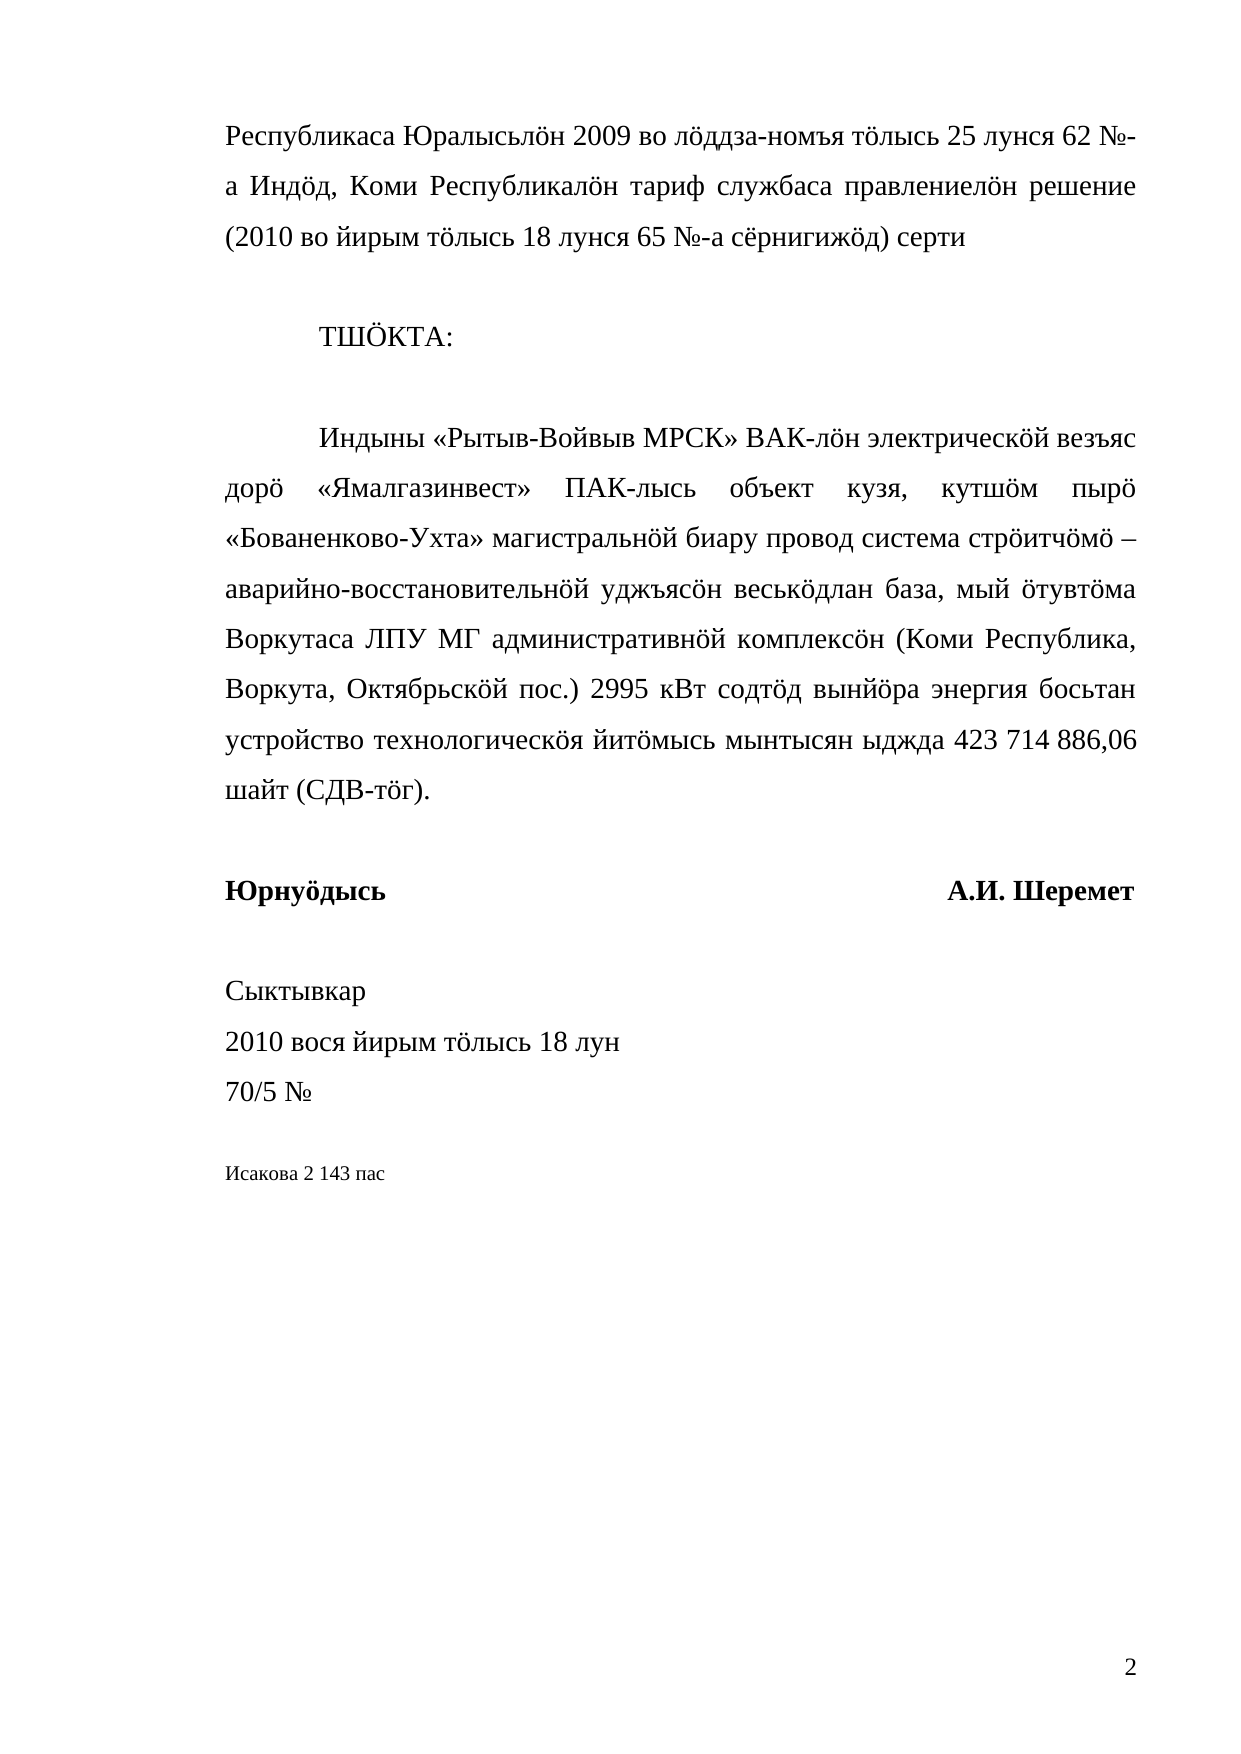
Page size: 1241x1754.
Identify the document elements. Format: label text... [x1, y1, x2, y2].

text Юрнуöдысь А.И. Шеремет [225, 873, 1137, 906]
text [225, 118, 1137, 252]
text 70/5 № [225, 1074, 1137, 1108]
text ТШÖКТА: [225, 319, 1137, 353]
text Сыктывкар [225, 973, 1137, 1007]
text Исакова 2 143 пас [225, 1160, 1137, 1184]
text Индыны «Рытыв-Войвыв МРСК» ВАК-лöн электрическöй везъяс дорö «Ямалгазинвест» ПАК-лысь объект кузя, кутшöм пырö «Бованенково-Ухта» магистральнöй биару провод система стрöитчöмö – аварийно-восстановительнöй уджъясöн веськöдлан база, мый öтувтöма Воркутаса ЛПУ МГ административнöй комплексöн (Коми Республика, Воркута, Октябрьскöй пос.) 2995 кВт содтöд вынйöра энергия босьтан устройство технологическöя йитöмысь мынтысян ыджда 423 714 886,06 шайт (СДВ-тöг). [225, 420, 1137, 806]
text 2010 вося йирым тöлысь 18 лун [225, 1024, 1137, 1057]
